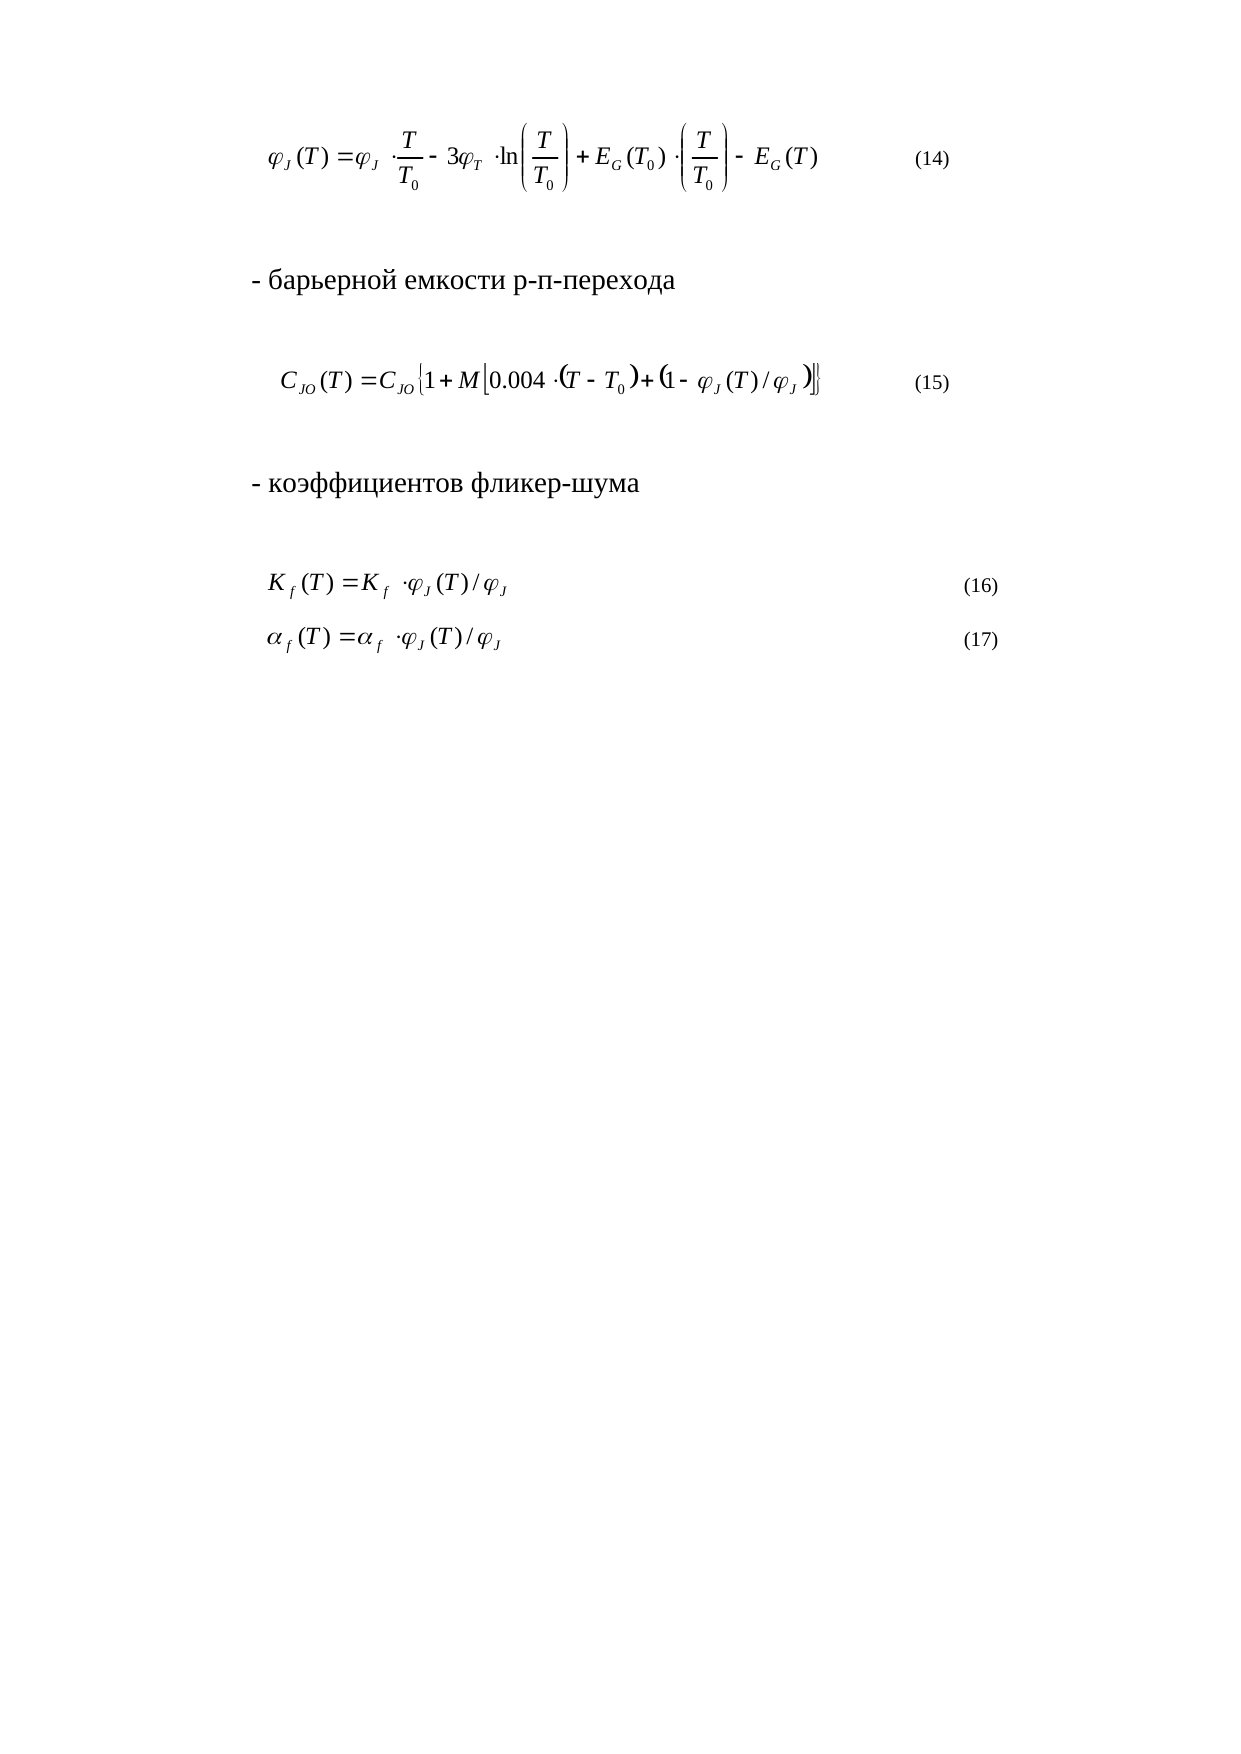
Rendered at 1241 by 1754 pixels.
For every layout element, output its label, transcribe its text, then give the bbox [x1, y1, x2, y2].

table_header [266, 363, 903, 415]
table_header (14) [904, 118, 1034, 212]
table_cell (17) [952, 619, 1089, 673]
text - барьерной емкости р-п-перехода [177, 262, 1152, 296]
table_header (16) [952, 566, 1089, 619]
text - коэффициентов фликер-шума [177, 465, 1152, 499]
table_header [254, 118, 903, 212]
table_header [252, 566, 952, 619]
table_cell [252, 619, 952, 673]
table_header (15) [903, 363, 1034, 415]
